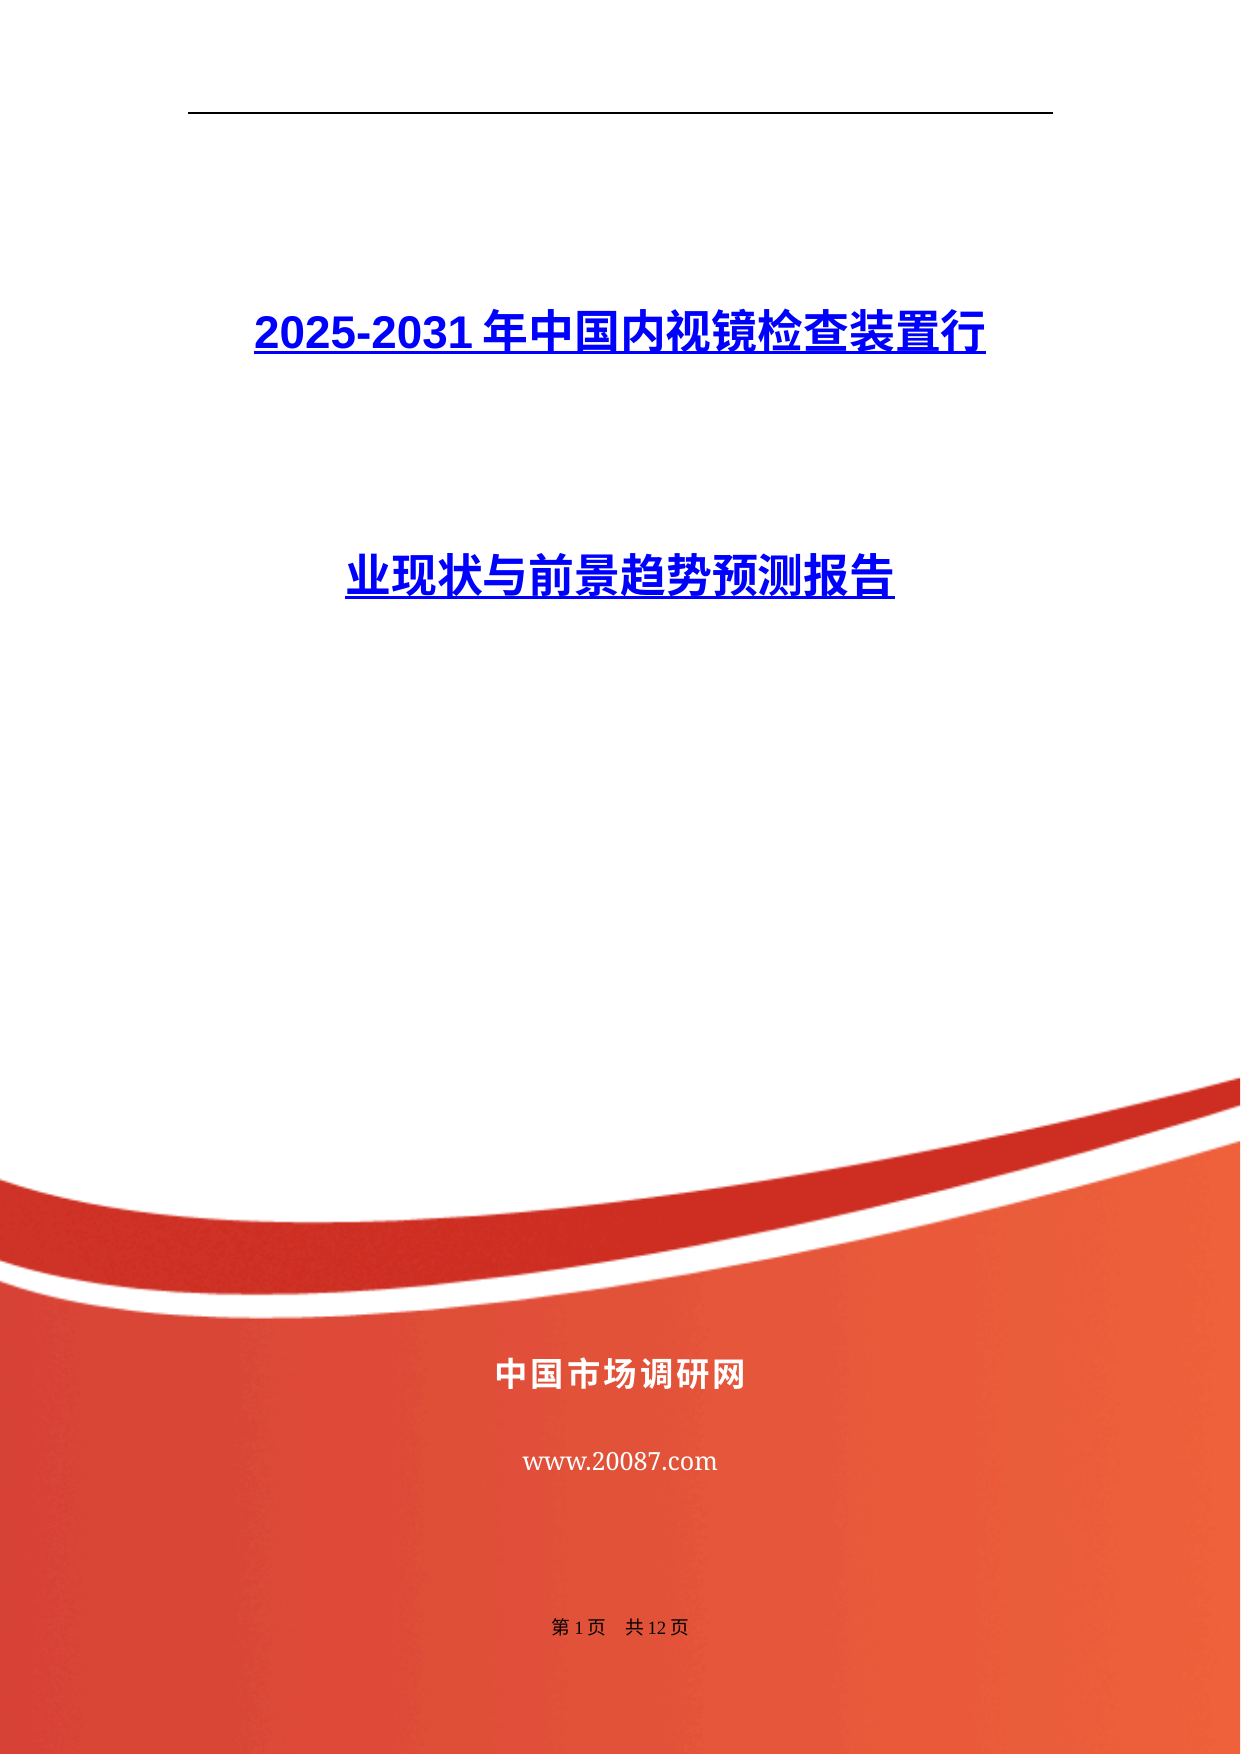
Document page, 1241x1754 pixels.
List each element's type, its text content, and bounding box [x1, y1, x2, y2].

table_header 2025-2031年中国内视镜检查装置行业现状与前景趋势预测报告 [188, 207, 1053, 773]
subtitle 中国市场调研网 [187, 1339, 1053, 1404]
text www.20087.com [187, 1428, 1053, 1493]
picture [0, 1006, 1241, 1754]
